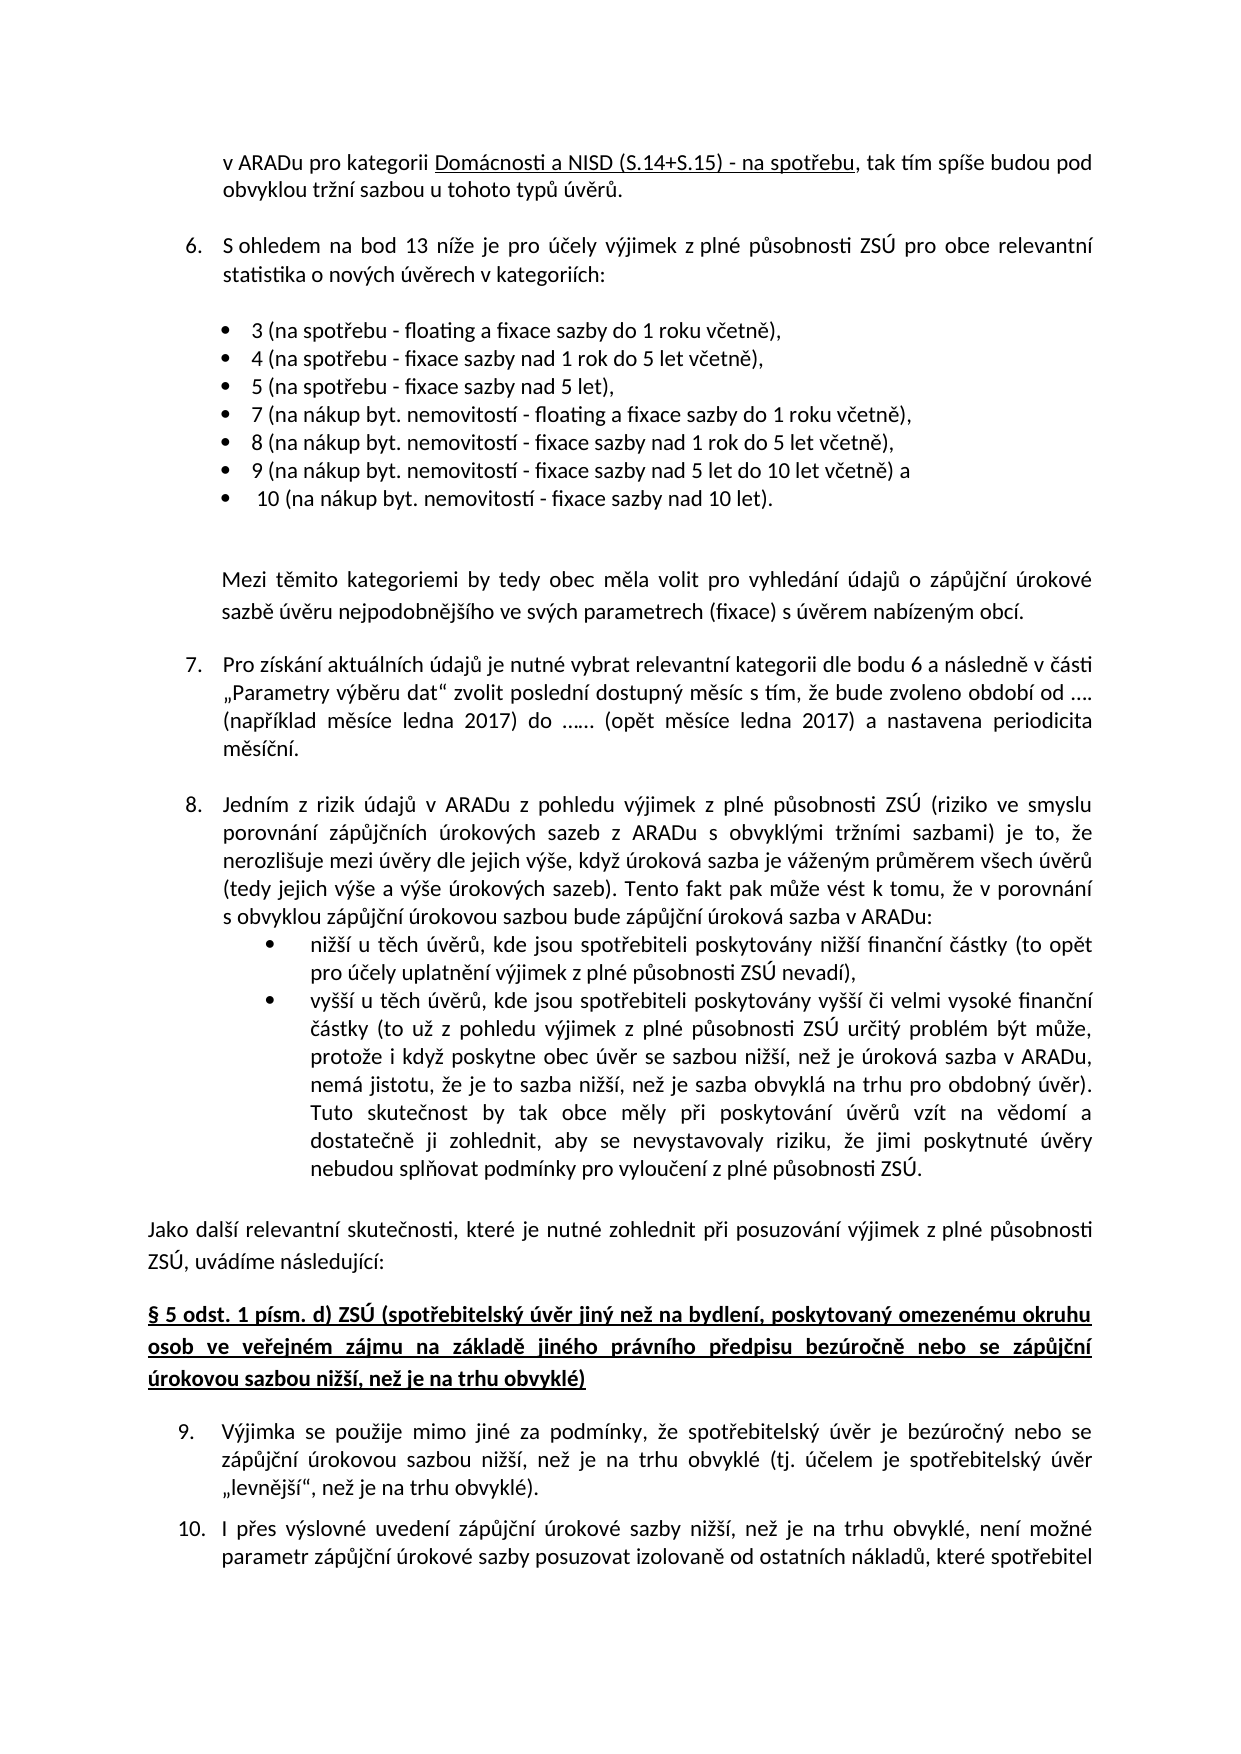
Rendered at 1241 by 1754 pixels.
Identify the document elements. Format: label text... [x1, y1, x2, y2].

list Jedním z rizik údajů v ARADu z pohledu výjimek z plné působnosti ZSÚ (riziko ve smyslu porovnání zápůjčních úrokových sazeb z ARADu s obvyklými tržními sazbami) je to, že nerozlišuje mezi úvěry dle jejich výše, když úroková sazba je váženým průměrem všech úvěrů (tedy jejich výše a výše úrokových sazeb). Tento fakt pak může vést k tomu, že v porovnání s obvyklou zápůjční úrokovou sazbou bude zápůjční úroková sazba v ARADu: [185, 790, 1093, 930]
list 4 (na spotřebu - fixace sazby nad 1 rok do 5 let včetně), [221, 344, 1093, 372]
list 8 (na nákup byt. nemovitostí - fixace sazby nad 1 rok do 5 let včetně), [221, 428, 1093, 456]
list S ohledem na bod 13 níže je pro účely výjimek z plné působnosti ZSÚ pro obce relevantní statistika o nových úvěrech v kategoriích: [185, 232, 1093, 288]
list 5 (na spotřebu - fixace sazby nad 5 let), [221, 372, 1093, 400]
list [177, 1514, 1093, 1570]
text Jako další relevantní skutečnosti, které je nutné zohlednit při posuzování výjimek z plné působnosti ZSÚ, uvádíme následující: [148, 1215, 1093, 1275]
list Pro získání aktuálních údajů je nutné vybrat relevantní kategorii dle bodu 6 a následně v části „Parametry výběru dat“ zvolit poslední dostupný měsíc s tím, že bude zvoleno období od …. (například měsíce ledna 2017) do …… (opět měsíce ledna 2017) a nastavena periodicita měsíční. [185, 650, 1093, 762]
list 3 (na spotřebu - floating a fixace sazby do 1 roku včetně), [221, 316, 1093, 344]
list 7 (na nákup byt. nemovitostí - floating a fixace sazby do 1 roku včetně), [221, 400, 1093, 428]
list 9 (na nákup byt. nemovitostí - fixace sazby nad 5 let do 10 let včetně) a [221, 456, 1093, 484]
list vyšší u těch úvěrů, kde jsou spotřebiteli poskytovány vyšší či velmi vysoké finanční částky (to už z pohledu výjimek z plné působnosti ZSÚ určitý problém být může, protože i když poskytne obec úvěr se sazbou nižší, než je úroková sazba v ARADu, nemá jistotu, že je to sazba nižší, než je sazba obvyklá na trhu pro obdobný úvěr). Tuto skutečnost by tak obce měly při poskytování úvěrů vzít na vědomí a dostatečně ji zohlednit, aby se nevystavovaly riziku, že jimi poskytnuté úvěry nebudou splňovat podmínky pro vyloučení z plné působnosti ZSÚ. [266, 986, 1093, 1182]
text § 5 odst. 1 písm. d) ZSÚ (spotřebitelský úvěr jiný než na bydlení, poskytovaný omezenému okruhu osob ve veřejném zájmu na základě jiného právního předpisu bezúročně nebo se zápůjční úrokovou sazbou nižší, než je na trhu obvyklé) [148, 1300, 1093, 1392]
list Výjimka se použije mimo jiné za podmínky, že spotřebitelský úvěr je bezúročný nebo se zápůjční úrokovou sazbou nižší, než je na trhu obvyklé (tj. účelem je spotřebitelský úvěr „levnější“, než je na trhu obvyklé). [177, 1417, 1093, 1501]
list 10 (na nákup byt. nemovitostí - fixace sazby nad 10 let). [221, 484, 1093, 512]
text Mezi těmito kategoriemi by tedy obec měla volit pro vyhledání údajů o zápůjční úrokové sazbě úvěru nejpodobnějšího ve svých parametrech (fixace) s úvěrem nabízeným obcí. [221, 565, 1093, 625]
list nižší u těch úvěrů, kde jsou spotřebiteli poskytovány nižší finanční částky (to opět pro účely uplatnění výjimek z plné působnosti ZSÚ nevadí), [266, 930, 1093, 986]
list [185, 148, 1093, 204]
